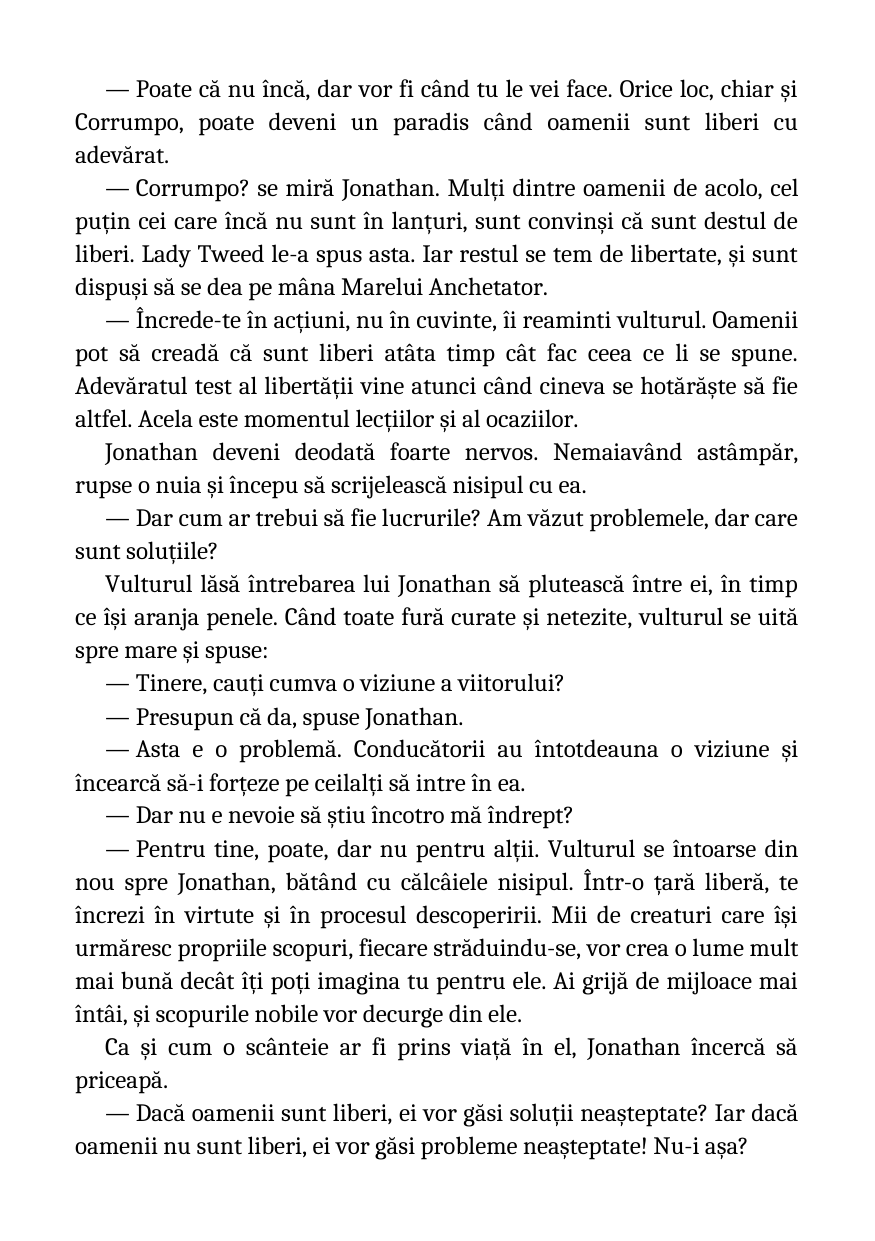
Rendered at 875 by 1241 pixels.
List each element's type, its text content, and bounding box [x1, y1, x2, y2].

text — Dacă oamenii sunt liberi, ei vor găsi soluții neașteptate? Iar dacă oamenii nu sunt liberi, ei vor găsi probleme neașteptate! Nu-i așa? [75, 1099, 799, 1160]
text — Poate că nu încă, dar vor fi când tu le vei face. Orice loc, chiar și Corrumpo, poate deveni un paradis când oamenii sunt liberi cu adevărat. [75, 75, 799, 170]
text Jonathan deveni deodată foarte nervos. Nemaiavând astâmpăr, rupse o nuia și începu să scrijelească nisipul cu ea. [75, 438, 799, 500]
text — Corrumpo? se miră Jonathan. Mulți dintre oamenii de acolo, cel puțin cei care încă nu sunt în lanțuri, sunt convinși că sunt destul de liberi. Lady Tweed le-a spus asta. Iar restul se tem de libertate, și sunt dispuși să se dea pe mâna Marelui Anchetator. [75, 174, 799, 302]
text — Dar nu e nevoie să știu încotro mă îndrept? [75, 801, 799, 830]
text — Asta e o problemă. Conducătorii au întotdeauna o viziune și încearcă să-i forțeze pe ceilalți să intre în ea. [75, 735, 799, 797]
text Ca și cum o scânteie ar fi prins viață în el, Jonathan încercă să priceapă. [75, 1033, 799, 1094]
text — Tinere, cauți cumva o viziune a viitorului? [75, 669, 799, 698]
text — Pentru tine, poate, dar nu pentru alții. Vulturul se întoarse din nou spre Jonathan, bătând cu călcâiele nisipul. Într-o țară liberă, te încrezi în virtute și în procesul descoperirii. Mii de creaturi care își urmăresc propriile scopuri, fiecare străduindu-se, vor crea o lume mult mai bună decât îți poți imagina tu pentru ele. Ai grijă de mijloace mai întâi, și scopurile nobile vor decurge din ele. [75, 834, 799, 1028]
text Vulturul lăsă întrebarea lui Jonathan să plutească între ei, în timp ce își aranja penele. Când toate fură curate și netezite, vulturul se uită spre mare și spuse: [75, 570, 799, 665]
text — Încrede-te în acțiuni, nu în cuvinte, îi reaminti vulturul. Oamenii pot să creadă că sunt liberi atâta timp cât fac ceea ce li se spune. Adevăratul test al libertății vine atunci când cineva se hotărăște să fie altfel. Acela este momentul lecțiilor și al ocaziilor. [75, 306, 799, 434]
text — Dar cum ar trebui să fie lucrurile? Am văzut problemele, dar care sunt soluțiile? [75, 504, 799, 566]
text — Presupun că da, spuse Jonathan. [75, 702, 799, 731]
